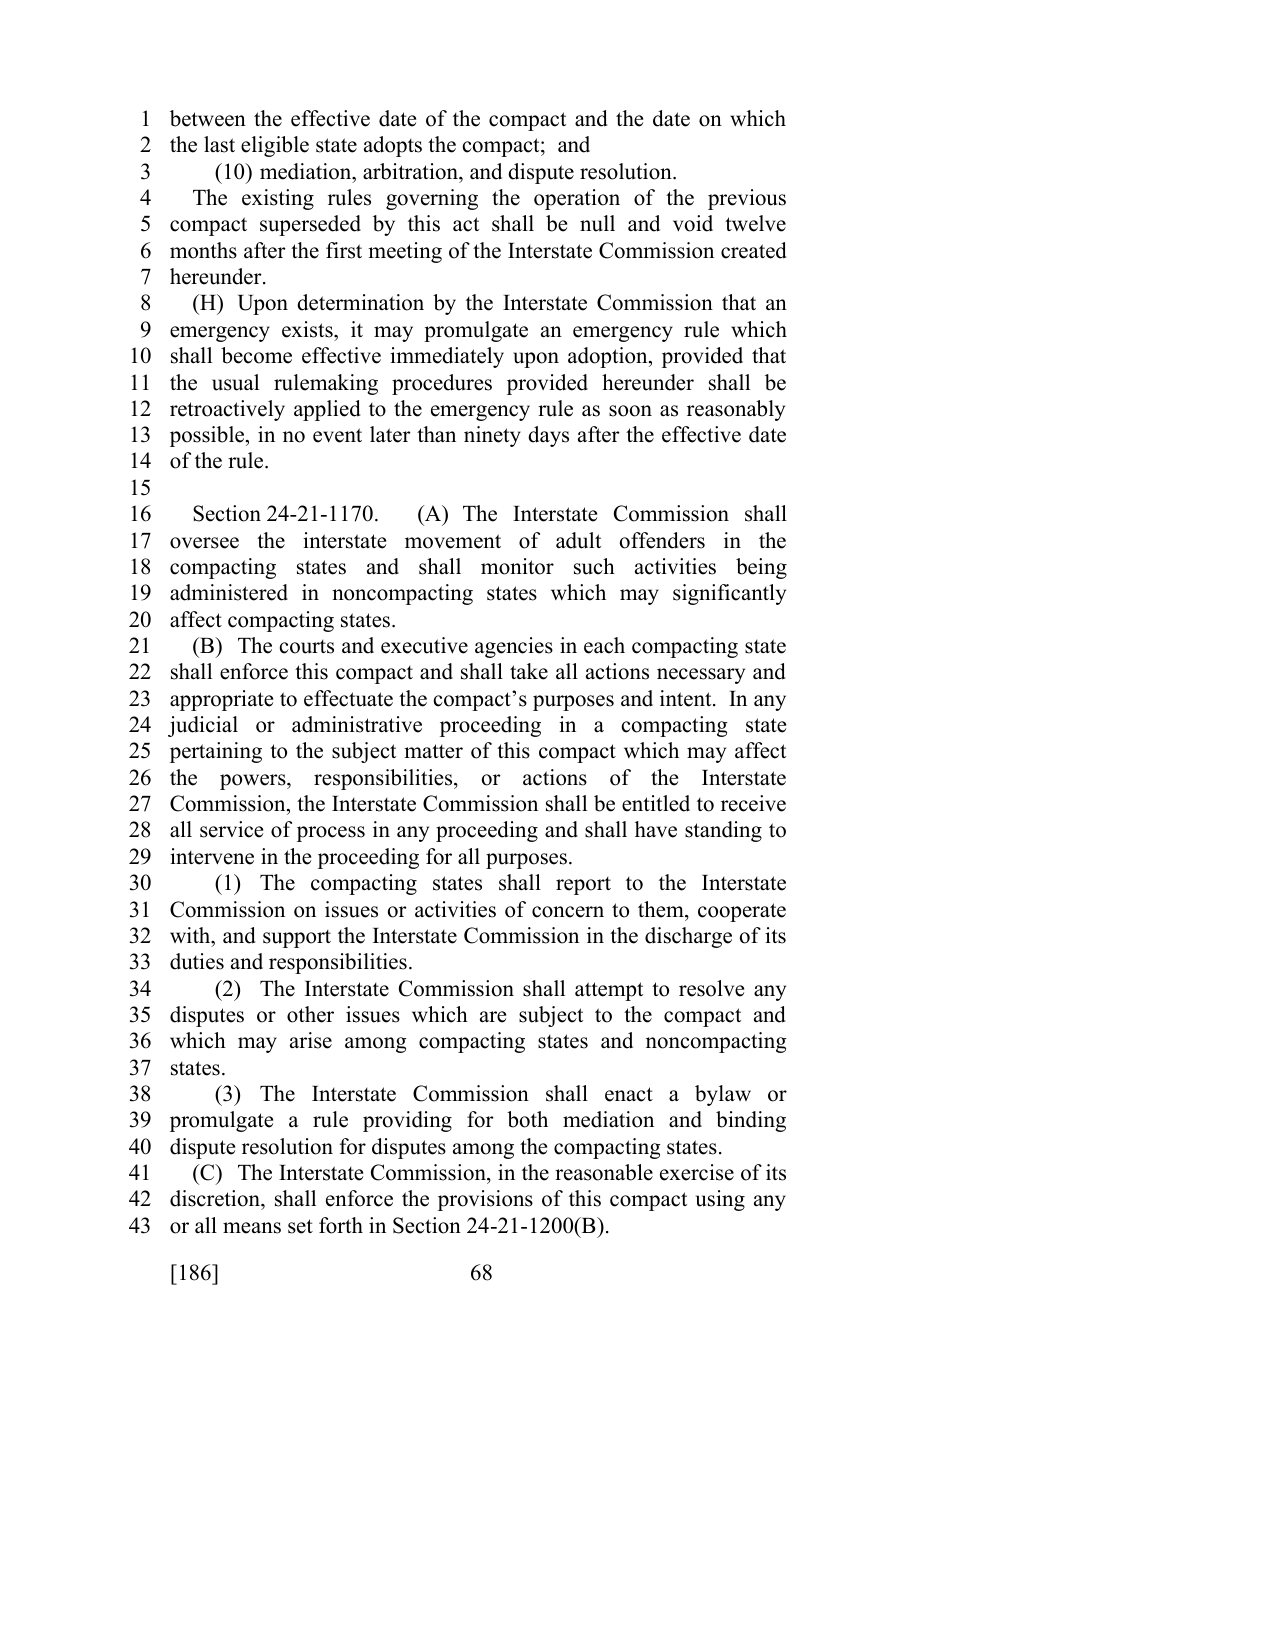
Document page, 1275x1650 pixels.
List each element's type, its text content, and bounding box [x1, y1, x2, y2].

text The existing rules governing the operation of the previous compact superseded by this act shall be null and void twelve months after the first meeting of the Interstate Commission created hereunder. [169, 184, 787, 289]
text (C) The Interstate Commission, in the reasonable exercise of its discretion, shall enforce the provisions of this compact using any or all means set forth in Section 24-21-1200(B). [169, 1159, 787, 1238]
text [169, 105, 787, 158]
text (B) The courts and executive agencies in each compacting state shall enforce this compact and shall take all actions necessary and appropriate to effectuate the compact’s purposes and intent. In any judicial or administrative proceeding in a compacting state pertaining to the subject matter of this compact which may affect the powers, responsibilities, or actions of the Interstate Commission, the Interstate Commission shall be entitled to receive all service of process in any proceeding and shall have standing to intervene in the proceeding for all purposes. [169, 632, 787, 869]
text (10) mediation, arbitration, and dispute resolution. [169, 158, 787, 184]
text Section 24-21-1170. (A) The Interstate Commission shall oversee the interstate movement of adult offenders in the compacting states and shall monitor such activities being administered in noncompacting states which may significantly affect compacting states. [169, 500, 787, 632]
text (H) Upon determination by the Interstate Commission that an emergency exists, it may promulgate an emergency rule which shall become effective immediately upon adoption, provided that the usual rulemaking procedures provided hereunder shall be retroactively applied to the emergency rule as soon as reasonably possible, in no event later than ninety days after the effective date of the rule. [169, 289, 787, 474]
text (2) The Interstate Commission shall attempt to resolve any disputes or other issues which are subject to the compact and which may arise among compacting states and noncompacting states. [169, 975, 787, 1080]
text (1) The compacting states shall report to the Interstate Commission on issues or activities of concern to them, cooperate with, and support the Interstate Commission in the discharge of its duties and responsibilities. [169, 869, 787, 975]
text (3) The Interstate Commission shall enact a bylaw or promulgate a rule providing for both mediation and binding dispute resolution for disputes among the compacting states. [169, 1080, 787, 1159]
